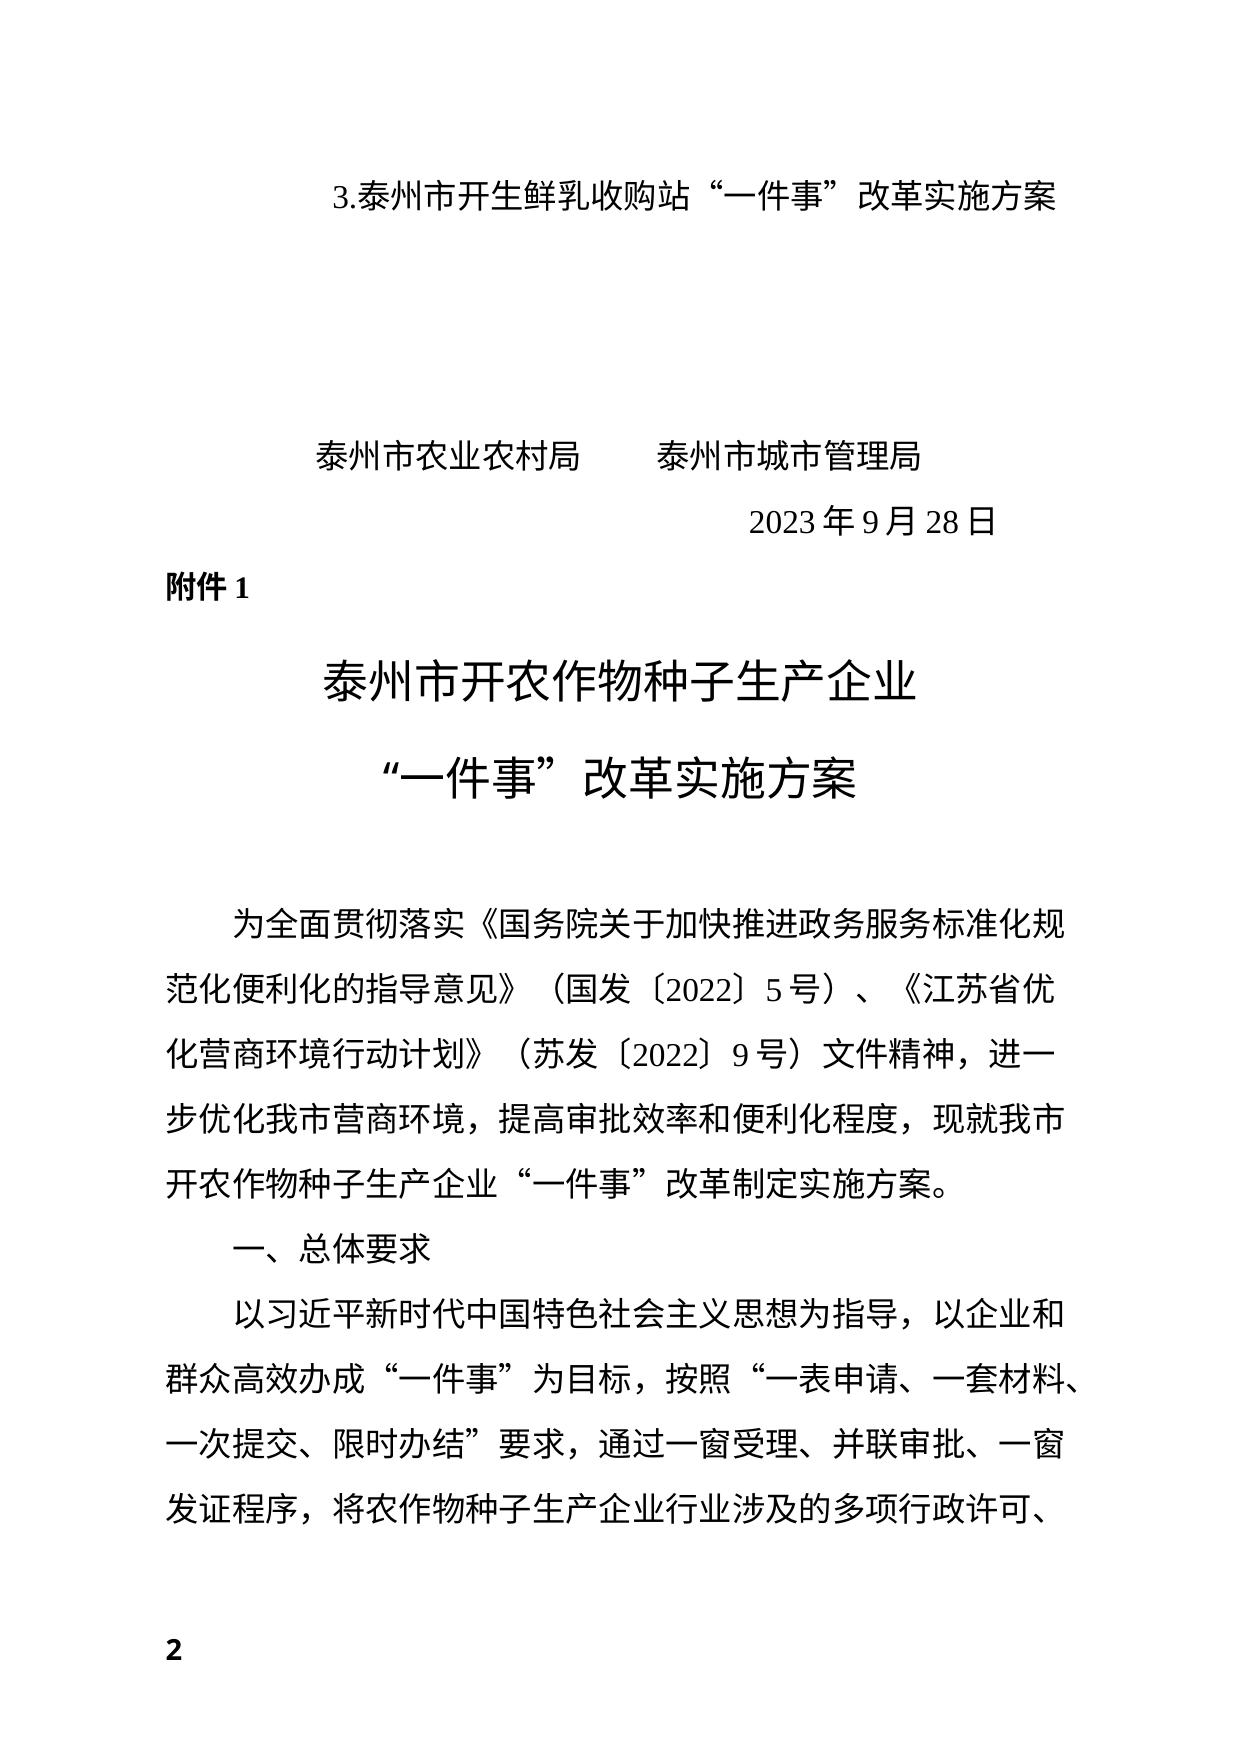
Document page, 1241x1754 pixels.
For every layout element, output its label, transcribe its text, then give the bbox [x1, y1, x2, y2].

text 为全面贯彻落实《国务院关于加快推进政务服务标准化规范化便利化的指导意见》（国发〔2022〕5号）、《江苏省优化营商环境行动计划》（苏发〔2022〕9号）文件精神，进一步优化我市营商环境，提高审批效率和便利化程度，现就我市开农作物种子生产企业“一件事”改革制定实施方案。 [165, 889, 1075, 1214]
text 泰州市农业农村局 泰州市城市管理局 [165, 422, 1075, 487]
text 附件1 [165, 552, 1075, 617]
text 泰州市开农作物种子生产企业 [165, 629, 1075, 727]
text 2023年9月28日 [165, 487, 1075, 552]
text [165, 1279, 1075, 1539]
text “一件事”改革实施方案 [165, 727, 1075, 824]
text 3.泰州市开生鲜乳收购站“一件事”改革实施方案 [165, 162, 1075, 227]
text 一、总体要求 [165, 1214, 1075, 1279]
